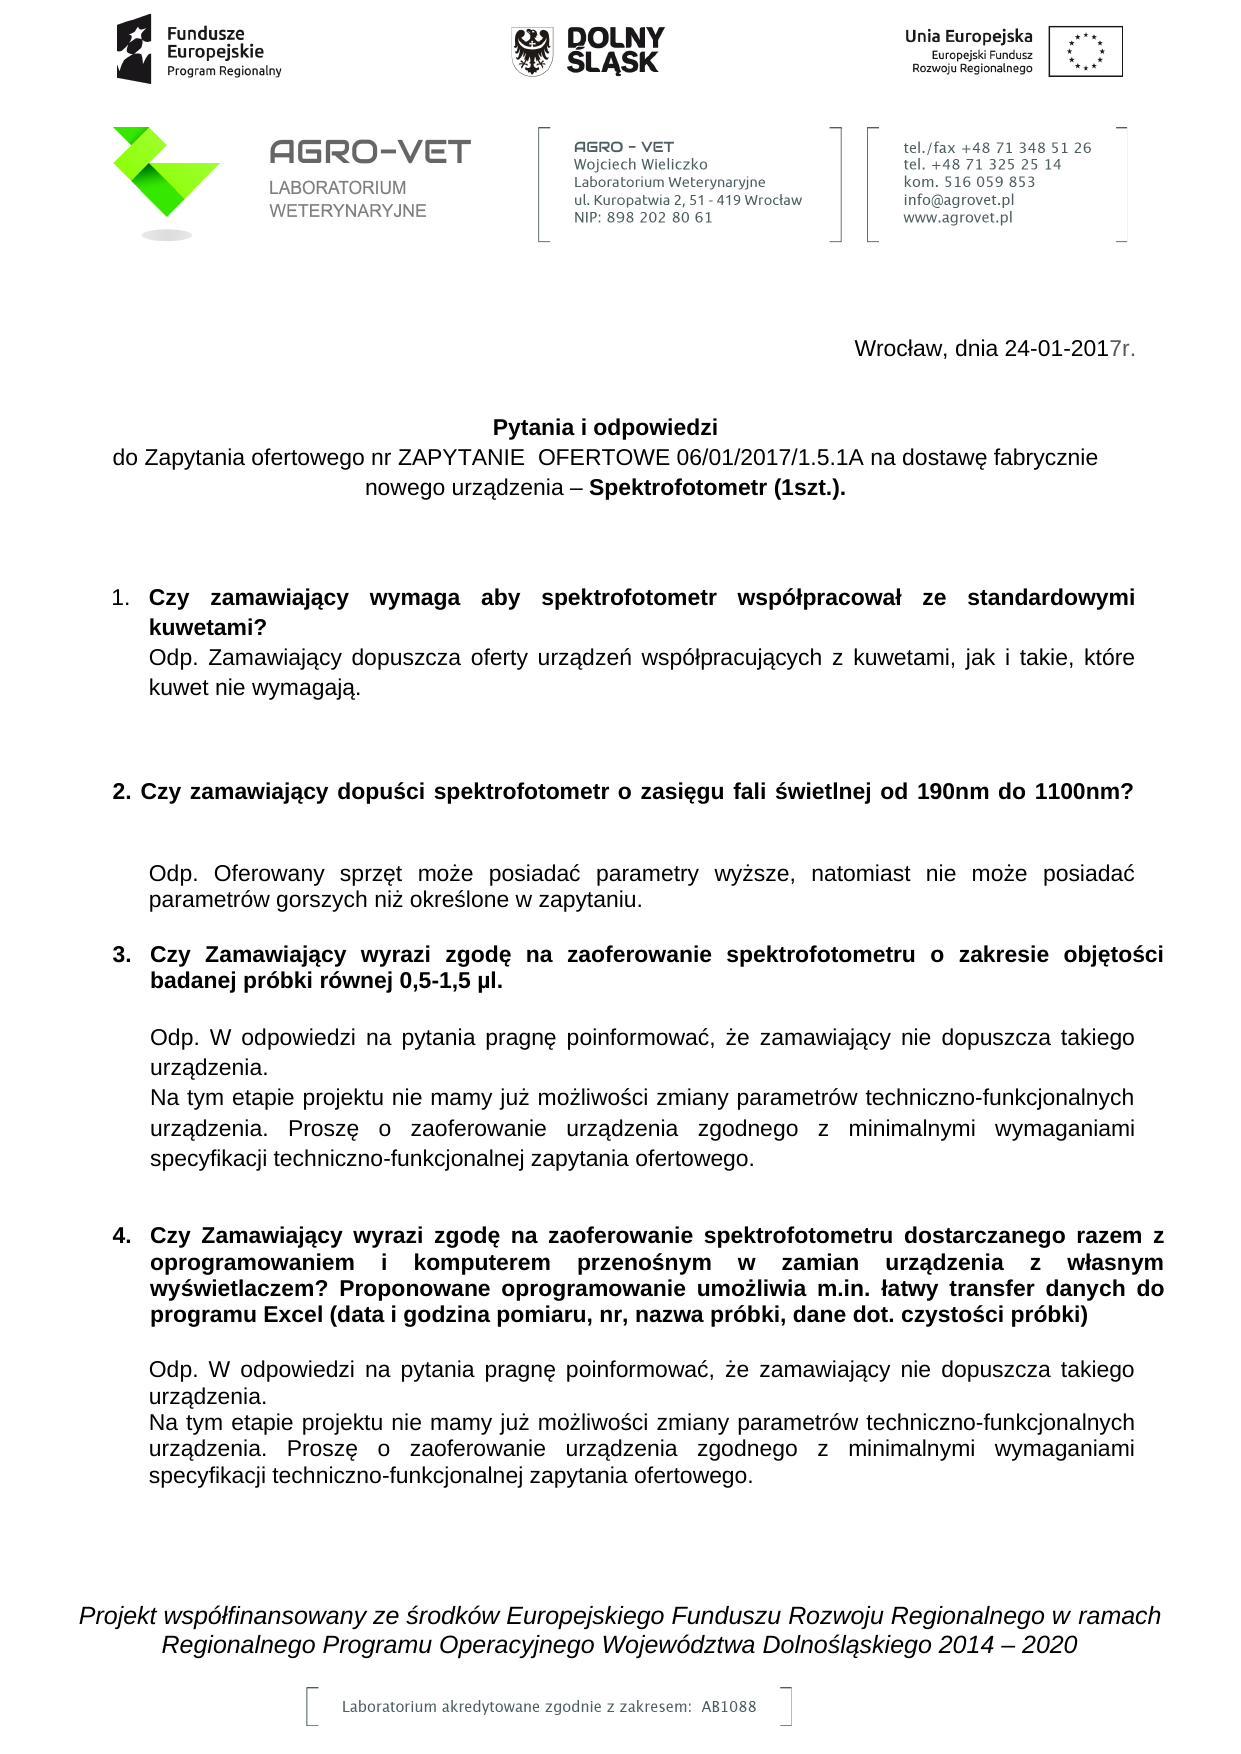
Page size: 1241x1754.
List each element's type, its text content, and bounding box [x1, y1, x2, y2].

list Odp. W odpowiedzi na pytania pragnę poinformować, że zamawiający nie dopuszcza takiego urządzenia. Na tym etapie projektu nie mamy już możliwości zmiany parametrów techniczno-funkcjonalnych urządzenia. Proszę o zaoferowanie urządzenia zgodnego z minimalnymi wymaganiami specyfikacji techniczno-funkcjonalnej zapytania ofertowego. [150, 1024, 1136, 1171]
text Odp. Oferowany sprzęt może posiadać parametry wyższe, natomiast nie może posiadać parametrów gorszych niż określone w zapytaniu. [149, 859, 1136, 912]
text Odp. W odpowiedzi na pytania pragnę poinformować, że zamawiający nie dopuszcza takiego urządzenia. Na tym etapie projektu nie mamy już możliwości zmiany parametrów techniczno-funkcjonalnych urządzenia. Proszę o zaoferowanie urządzenia zgodnego z minimalnymi wymaganiami specyfikacji techniczno-funkcjonalnej zapytania ofertowego. [149, 1356, 1136, 1488]
list Czy Zamawiający wyrazi zgodę na zaoferowanie spektrofotometru o zakresie objętości badanej próbki równej 0,5-1,5 µl. [112, 941, 1165, 994]
text do Zapytania ofertowego nr ZAPYTANIE OFERTOWE 06/01/2017/1.5.1A na dostawę fabrycznie nowego urządzenia – Spektrofotometr (1szt.). [75, 444, 1136, 501]
text 2. Czy zamawiający dopuści spektrofotometr o zasięgu fali świetlnej od 190nm do 1100nm? [112, 725, 1136, 833]
list Czy zamawiający wymaga aby spektrofotometr współpracował ze standardowymi kuwetami? Odp. Zamawiający dopuszcza oferty urządzeń współpracujących z kuwetami, jak i takie, które kuwet nie wymagają. [111, 584, 1136, 701]
list Czy Zamawiający wyrazi zgodę na zaoferowanie spektrofotometru dostarczanego razem z oprogramowaniem i komputerem przenośnym w zamian urządzenia z własnym wyświetlaczem? Proponowane oprogramowanie umożliwia m.in. łatwy transfer danych do programu Excel (data i godzina pomiaru, nr, nazwa próbki, dane dot. czystości próbki) [112, 1222, 1165, 1327]
text Wrocław, dnia 24-01-2017r. [75, 335, 1136, 361]
text Pytania i odpowiedzi [75, 414, 1136, 440]
picture [113, 127, 1128, 254]
picture [94, 0, 1146, 99]
picture [306, 1687, 792, 1726]
